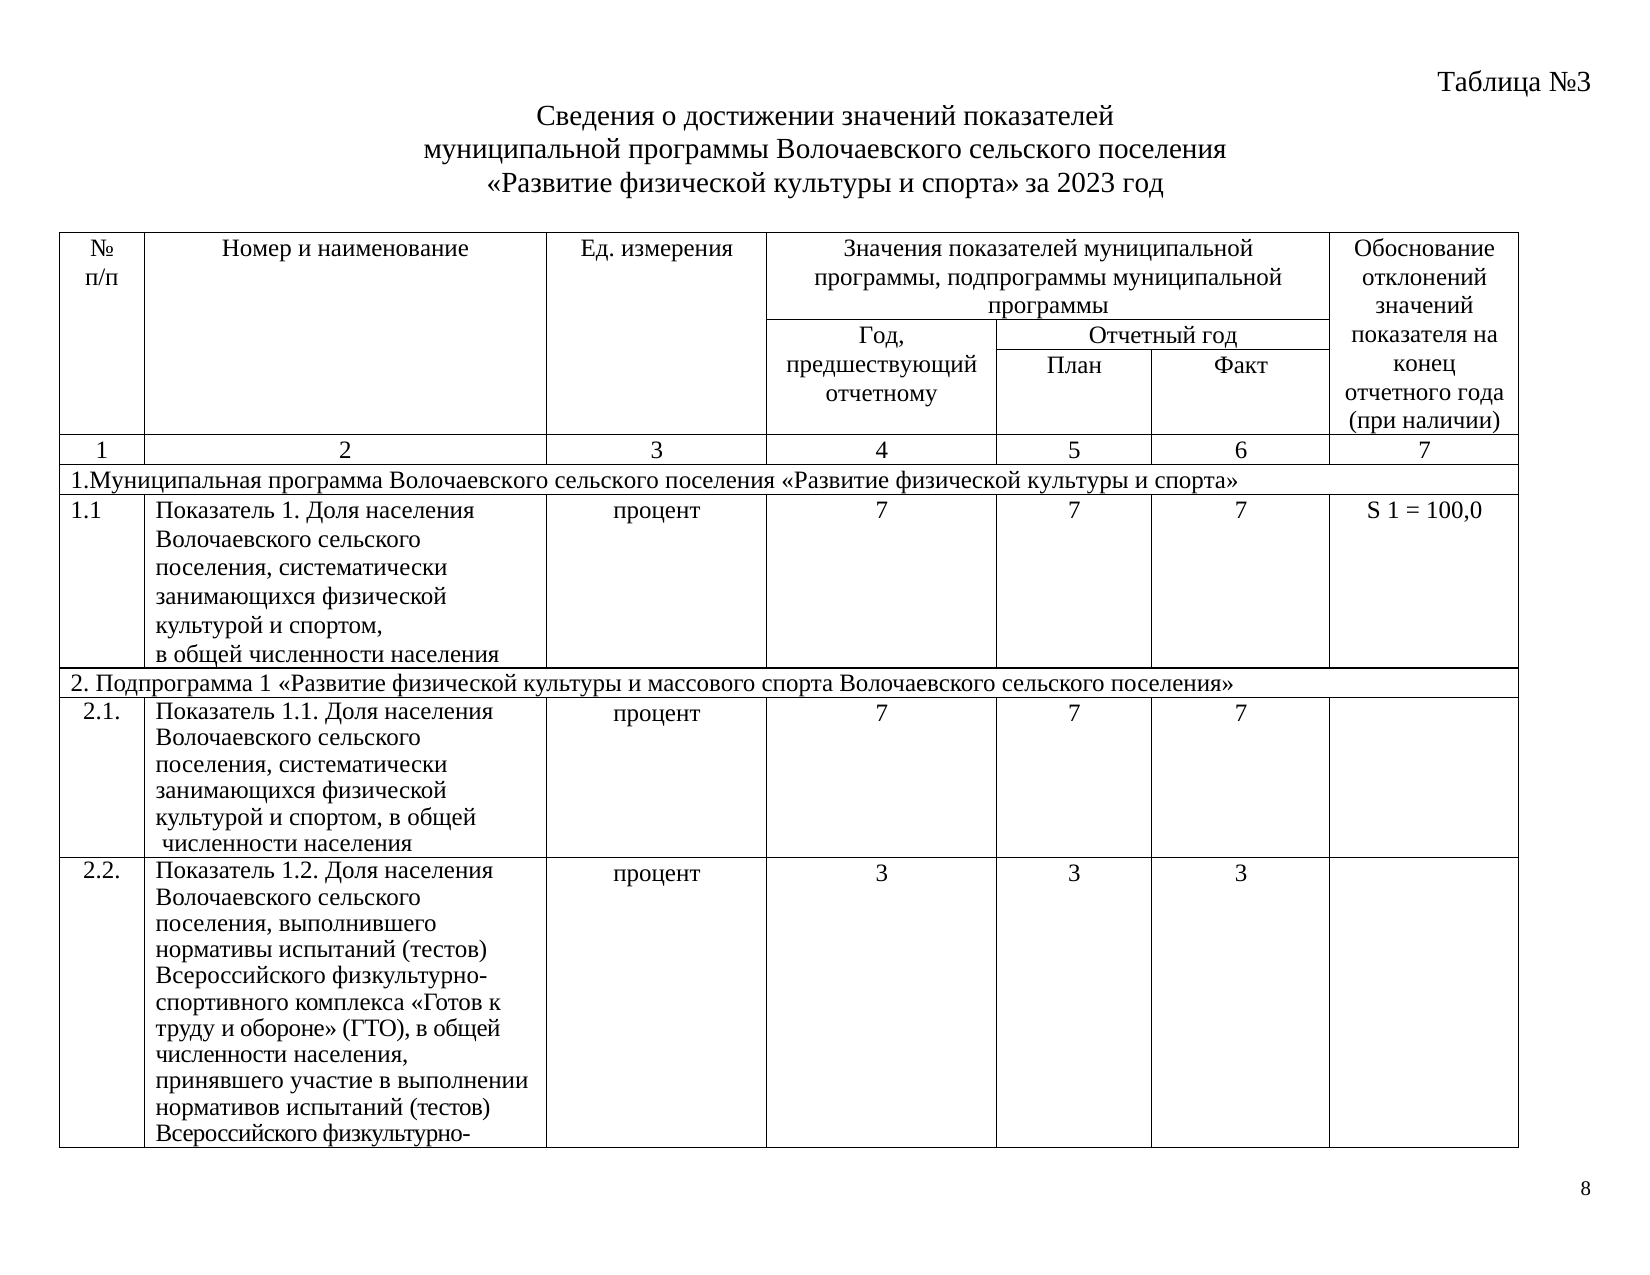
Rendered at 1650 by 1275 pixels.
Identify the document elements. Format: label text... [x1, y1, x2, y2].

table_cell 7 [1330, 435, 1518, 464]
table_cell 5 [997, 435, 1151, 464]
text муниципальной программы Волочаевского сельского поселения [59, 131, 1591, 165]
table_cell 7 [767, 698, 996, 857]
table_cell 3 [997, 858, 1151, 1147]
table_cell S 1 = 100,0 [1330, 495, 1518, 667]
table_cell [145, 858, 546, 1147]
table_cell [1330, 858, 1518, 1147]
table_cell 7 [997, 495, 1151, 667]
text «Развитие физической культуры и спорта» за 2023 год [59, 165, 1591, 198]
table_header Значения показателей муниципальной программы, подпрограммы муниципальной программы [767, 233, 1329, 319]
table_cell 3 [767, 858, 996, 1147]
table_cell План [997, 350, 1151, 434]
table_cell 1.1 [60, 495, 144, 667]
table_cell 7 [767, 495, 996, 667]
text Сведения о достижении значений показателей [59, 98, 1591, 131]
table_cell процент [547, 698, 766, 857]
table_cell Отчетный год [997, 320, 1329, 349]
table_header № п/п [60, 233, 144, 434]
text Таблица №3 [59, 64, 1591, 98]
table_header Номер и наименование [145, 233, 546, 434]
table_cell 7 [1152, 495, 1329, 667]
table_cell Показатель 1.1. Доля населения Волочаевского сельского поселения, систематически занимающихся физической культурой и спортом, в общей численности населения [145, 698, 546, 857]
table_cell 2.2. [60, 858, 144, 1147]
table_cell 2.1. [60, 698, 144, 857]
table_cell 3 [1152, 858, 1329, 1147]
table_cell Факт [1152, 350, 1329, 434]
table_cell Показатель 1. Доля населения Волочаевского сельского поселения, систематически занимающихся физической культурой и спортом, в общей численности населения [145, 495, 546, 667]
table_cell 6 [1152, 435, 1329, 464]
table_cell процент [547, 858, 766, 1147]
table_header Обоснование отклонений значений показателя на конец отчетного года (при наличии) [1330, 233, 1518, 434]
table_cell 1 [60, 435, 144, 464]
table_cell 4 [767, 435, 996, 464]
table_cell 2. Подпрограмма 1 «Развитие физической культуры и массового спорта Волочаевского сельского поселения» [60, 669, 1518, 697]
table_cell 3 [547, 435, 766, 464]
table_cell процент [547, 495, 766, 667]
table_cell 2 [145, 435, 546, 464]
table_cell [1330, 698, 1518, 857]
table_cell Год, предшествующий отчетному [767, 320, 996, 434]
table_cell 7 [1152, 698, 1329, 857]
table_header Ед. измерения [547, 233, 766, 434]
table_cell 1.Муниципальная программа Волочаевского сельского поселения «Развитие физической культуры и спорта» [60, 465, 1518, 494]
table_cell 7 [997, 698, 1151, 857]
